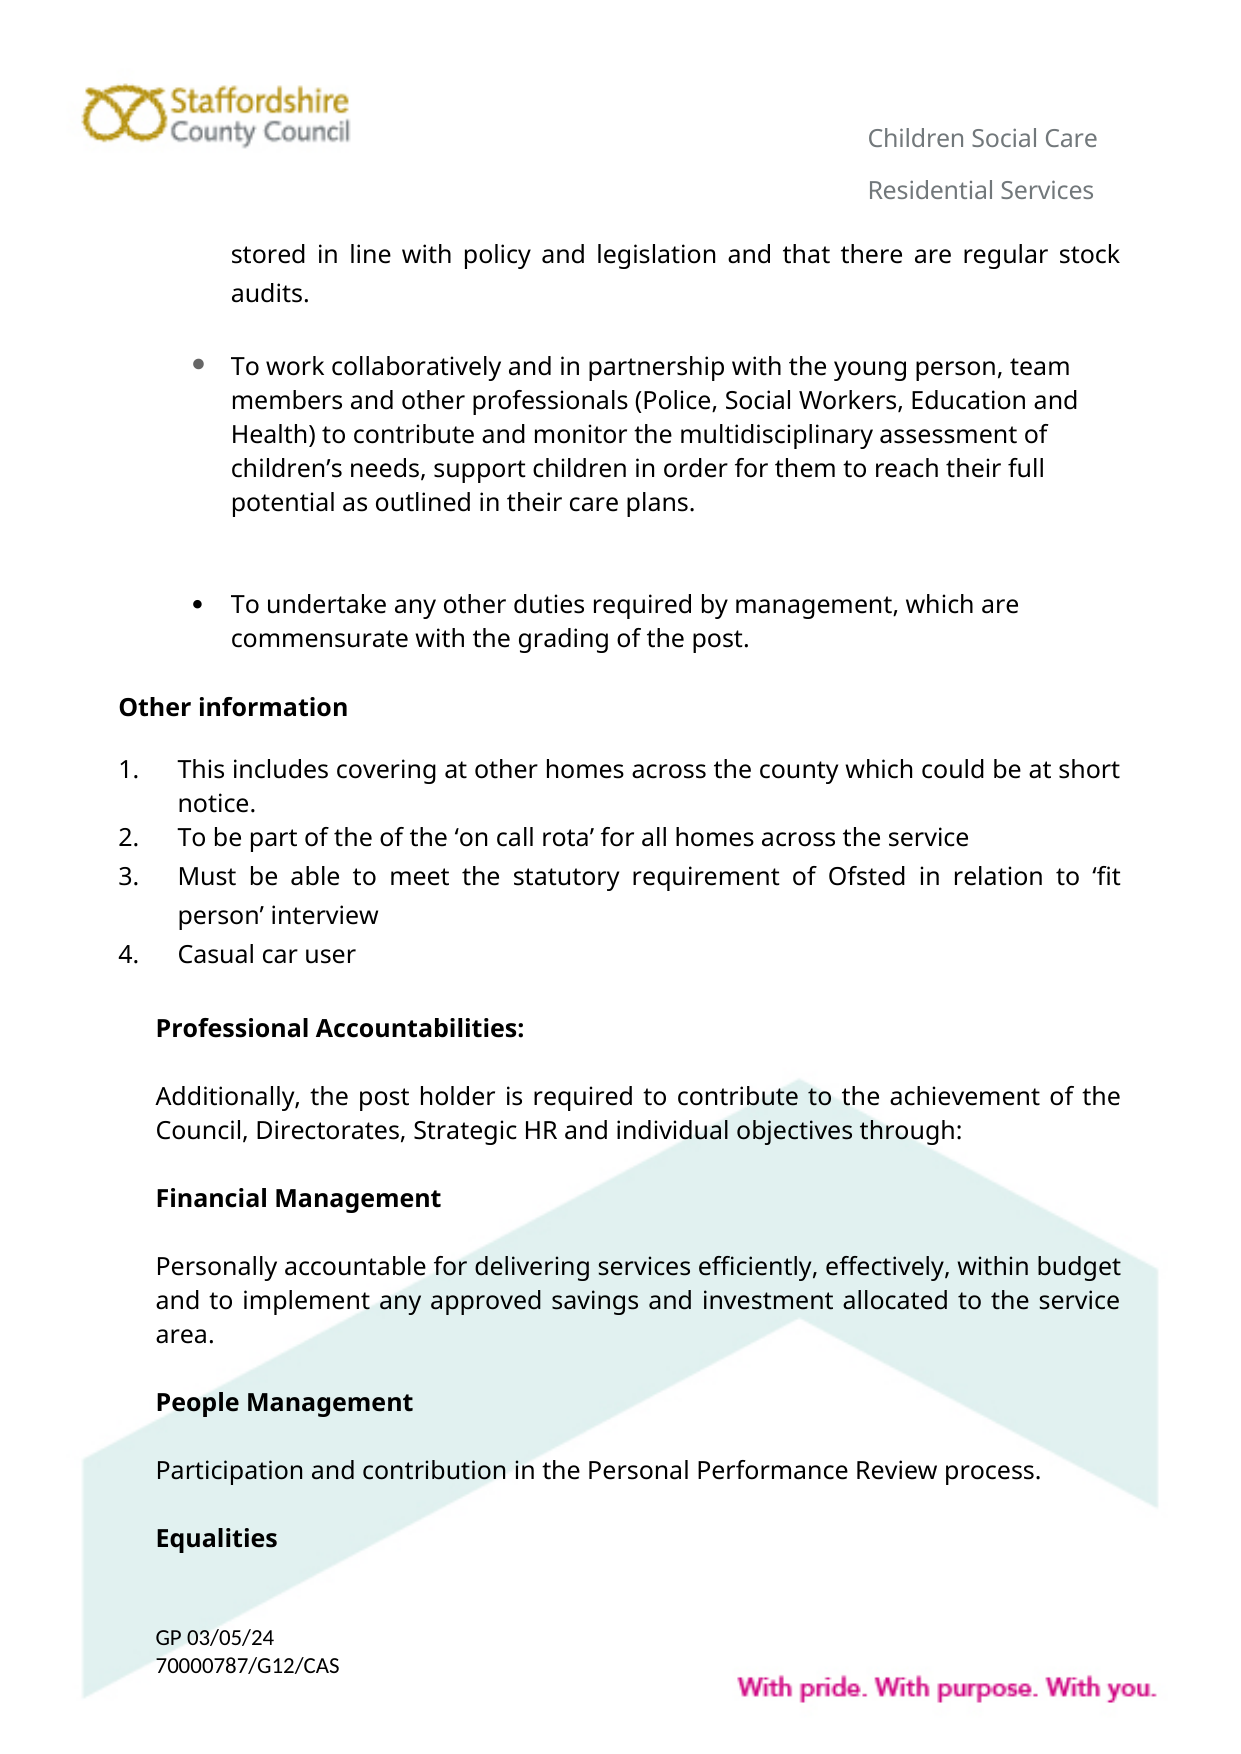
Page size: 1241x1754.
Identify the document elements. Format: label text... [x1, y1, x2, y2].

list This includes covering at other homes across the county which could be at short notice. [118, 830, 1122, 898]
list Must be able to meet the statutory requirement of Ofsted in relation to ‘fit person’ interview [118, 937, 1122, 1010]
text Financial Management [155, 1259, 1122, 1293]
text Participation and contribution in the Personal Performance Review process. [155, 1531, 1122, 1565]
text People Management [155, 1463, 1122, 1497]
list To undertake any other duties required by management, which are commensurate with the grading of the post. [193, 665, 1122, 733]
text Professional Accountabilities: [155, 1088, 1122, 1123]
list To be part of the of the ‘on call rota’ for all homes across the service [118, 898, 1122, 932]
picture [1, 3, 1240, 1754]
text Other information [118, 768, 1122, 802]
text Personally accountable for delivering services efficiently, effectively, within budget and to implement any approved savings and investment allocated to the service area. [155, 1327, 1122, 1429]
text Additionally, the post holder is required to contribute to the achievement of the Council, Directorates, Strategic HR and individual objectives through: [155, 1157, 1122, 1225]
list To ensure medication is administered to individual young people and ensuring that an adequate supply of prescribed medication, medication is stored in line with policy and legislation and that there are regular stock audits. [193, 236, 1122, 388]
list To work collaboratively and in partnership with the young person, team members and other professionals (Police, Social Workers, Education and Health) to contribute and monitor the multidisciplinary assessment of children’s needs, support children in order for them to reach their full potential as outlined in their care plans. [193, 427, 1122, 597]
list Casual car user [118, 1015, 1122, 1049]
